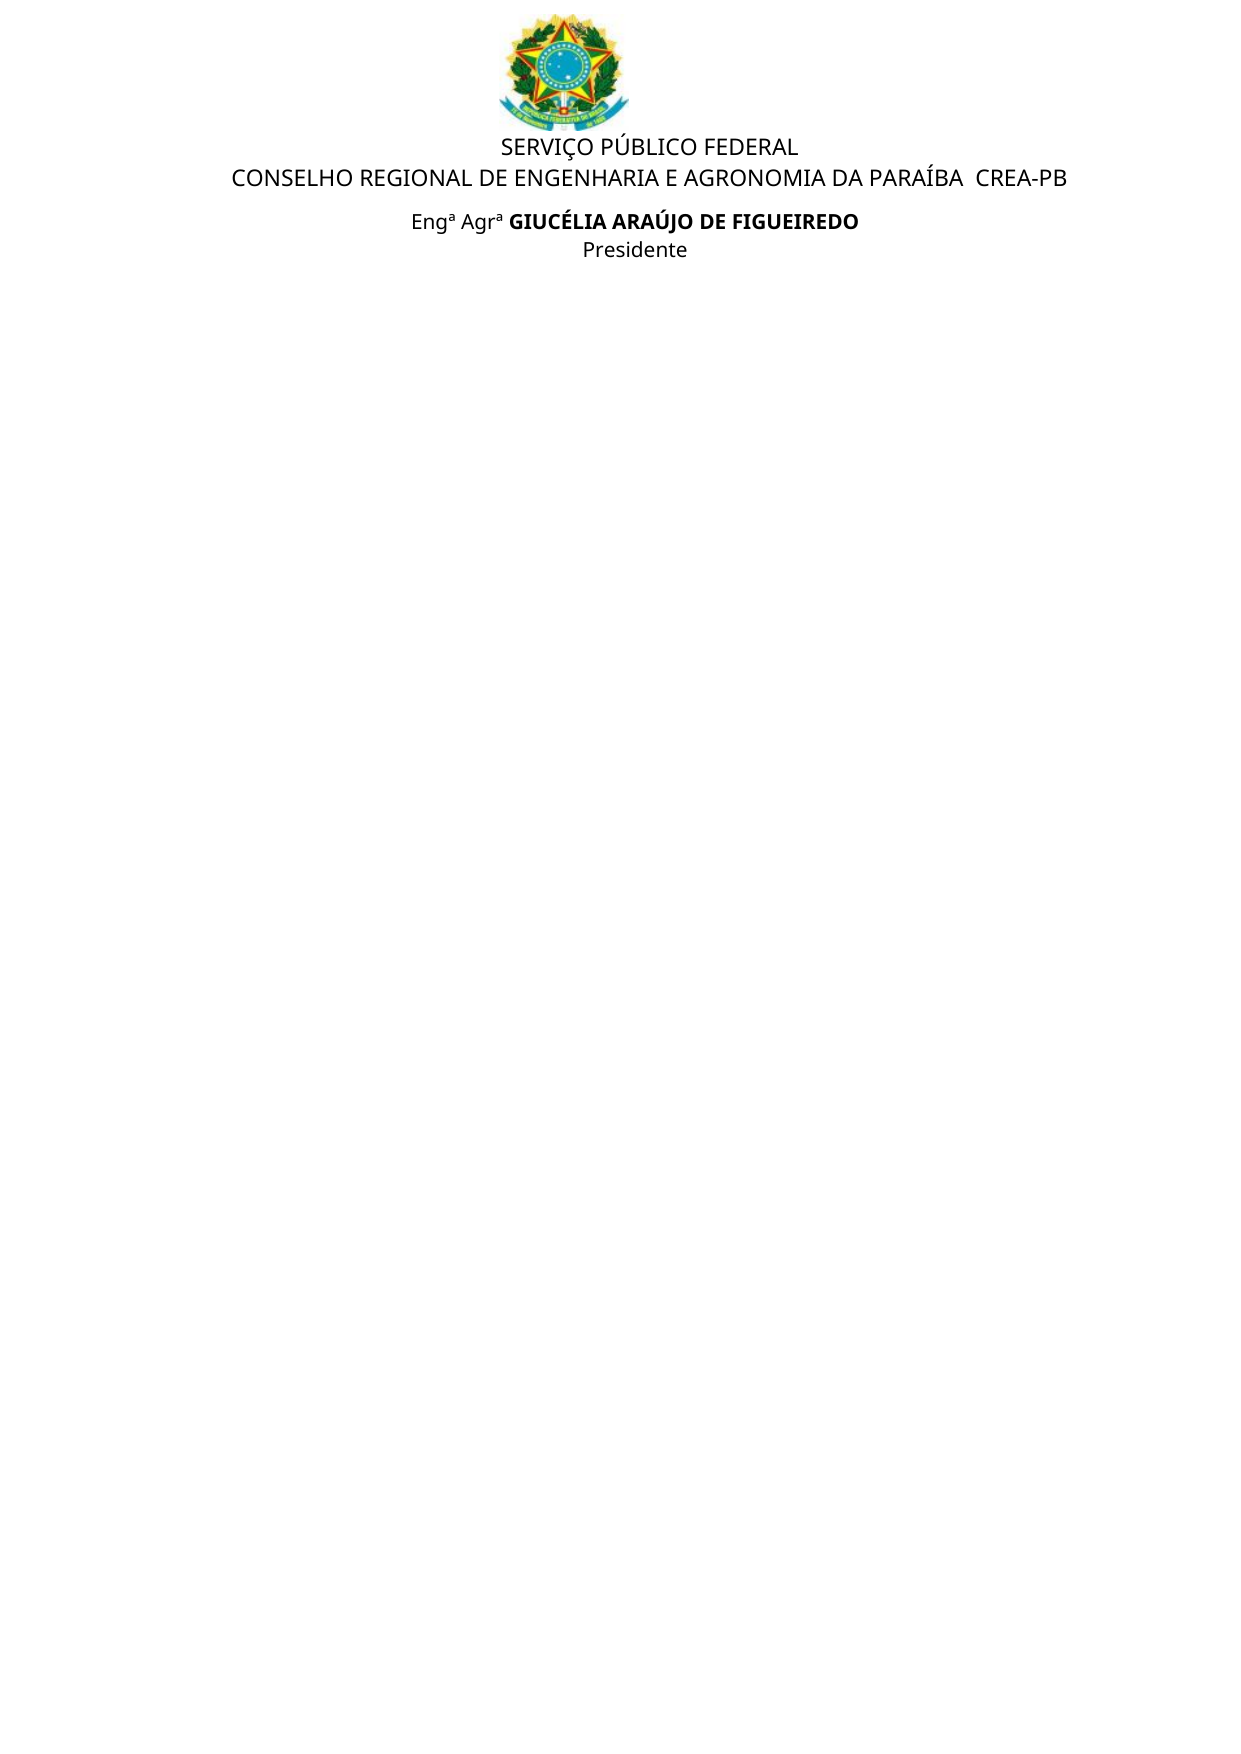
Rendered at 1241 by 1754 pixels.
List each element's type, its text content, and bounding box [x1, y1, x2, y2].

text Presidente [103, 236, 1166, 264]
text Engª Agrª GIUCÉLIA ARAÚJO DE FIGUEIREDO [103, 207, 1166, 236]
picture [499, 14, 629, 131]
